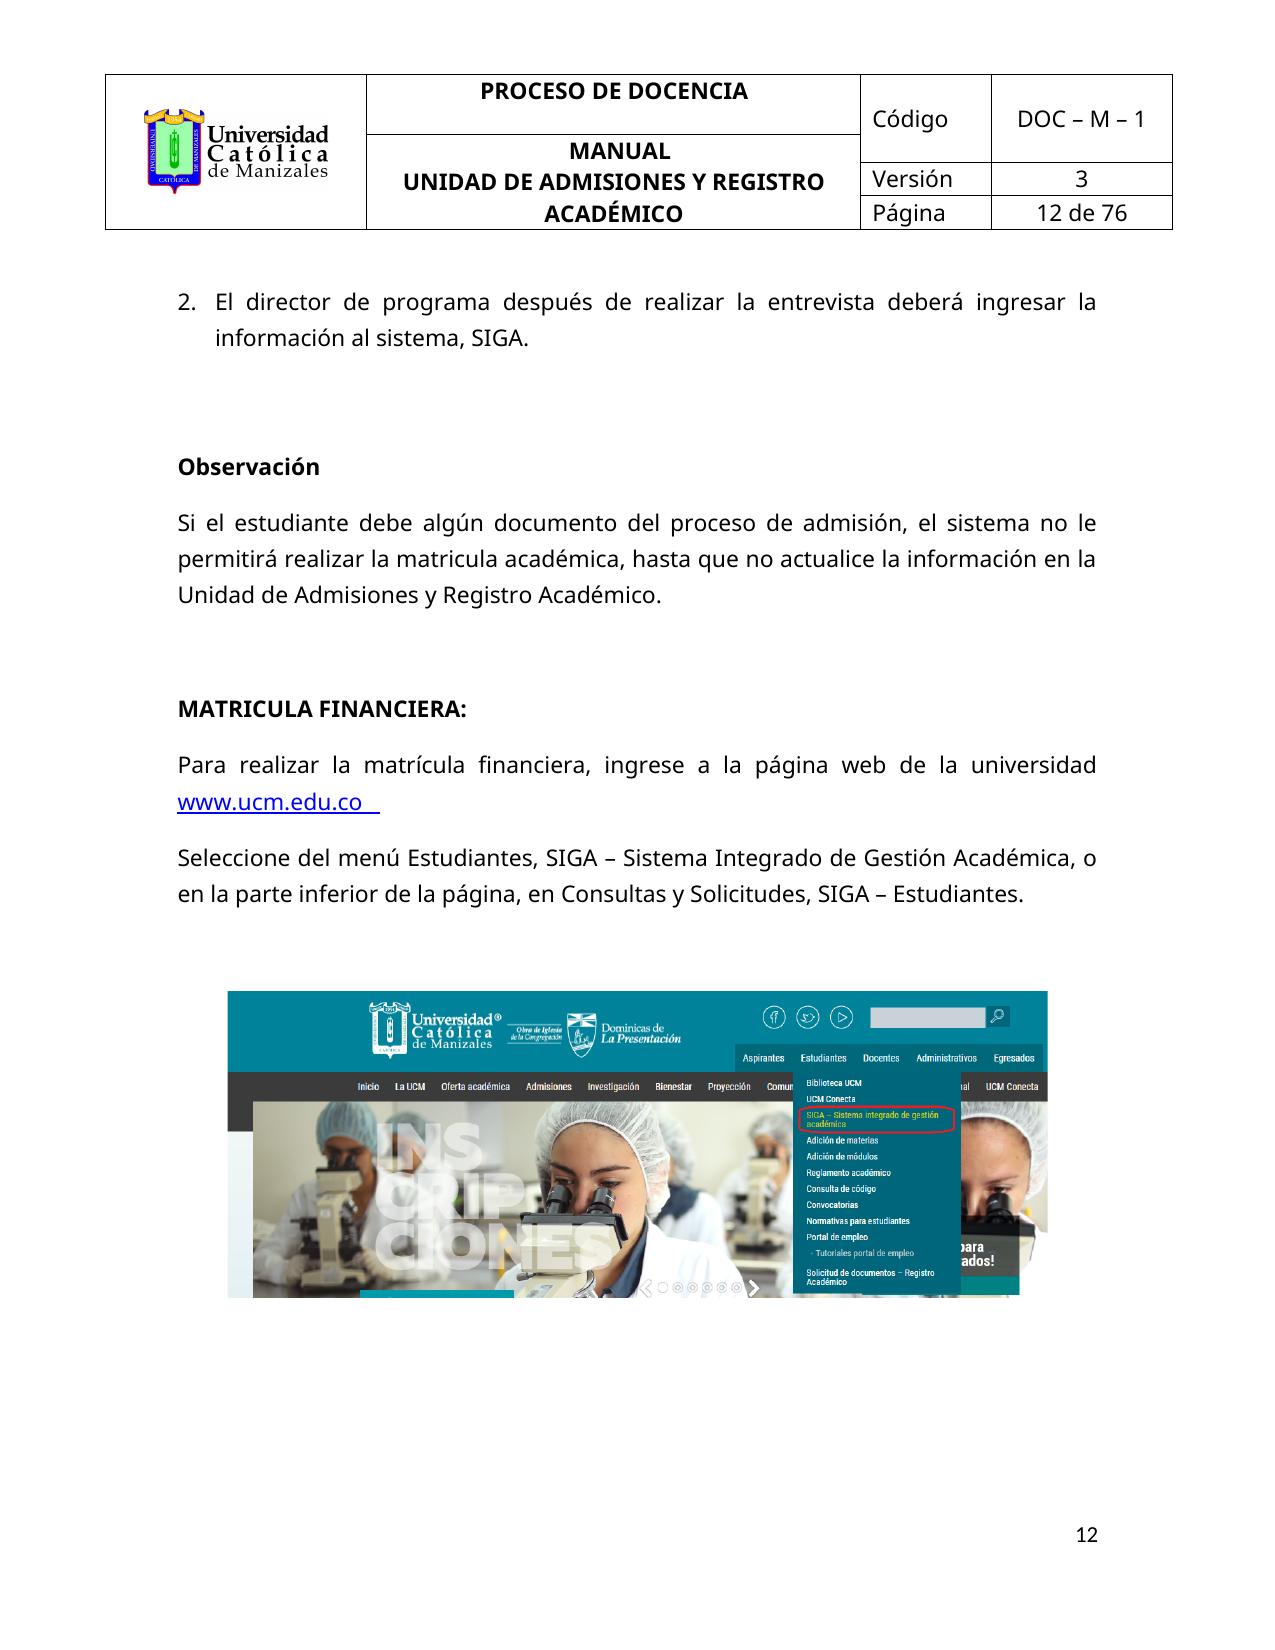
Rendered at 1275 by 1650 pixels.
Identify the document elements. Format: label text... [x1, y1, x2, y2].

text Seleccione del menú Estudiantes, SIGA – Sistema Integrado de Gestión Académica, o en la parte inferior de la página, en Consultas y Solicitudes, SIGA – Estudiantes. [177, 842, 1098, 909]
text Si el estudiante debe algún documento del proceso de admisión, el sistema no le permitirá realizar la matricula académica, hasta que no actualice la información en la Unidad de Admisiones y Registro Académico. [177, 507, 1098, 610]
list El director de programa después de realizar la entrevista deberá ingresar la información al sistema, SIGA. [177, 286, 1098, 353]
text Observación [177, 451, 1098, 482]
text MATRICULA FINANCIERA: [177, 693, 1098, 724]
text Para realizar la matrícula financiera, ingrese a la página web de la universidad www.ucm.edu.co [177, 749, 1098, 817]
picture [227, 991, 1048, 1298]
picture [144, 109, 329, 194]
